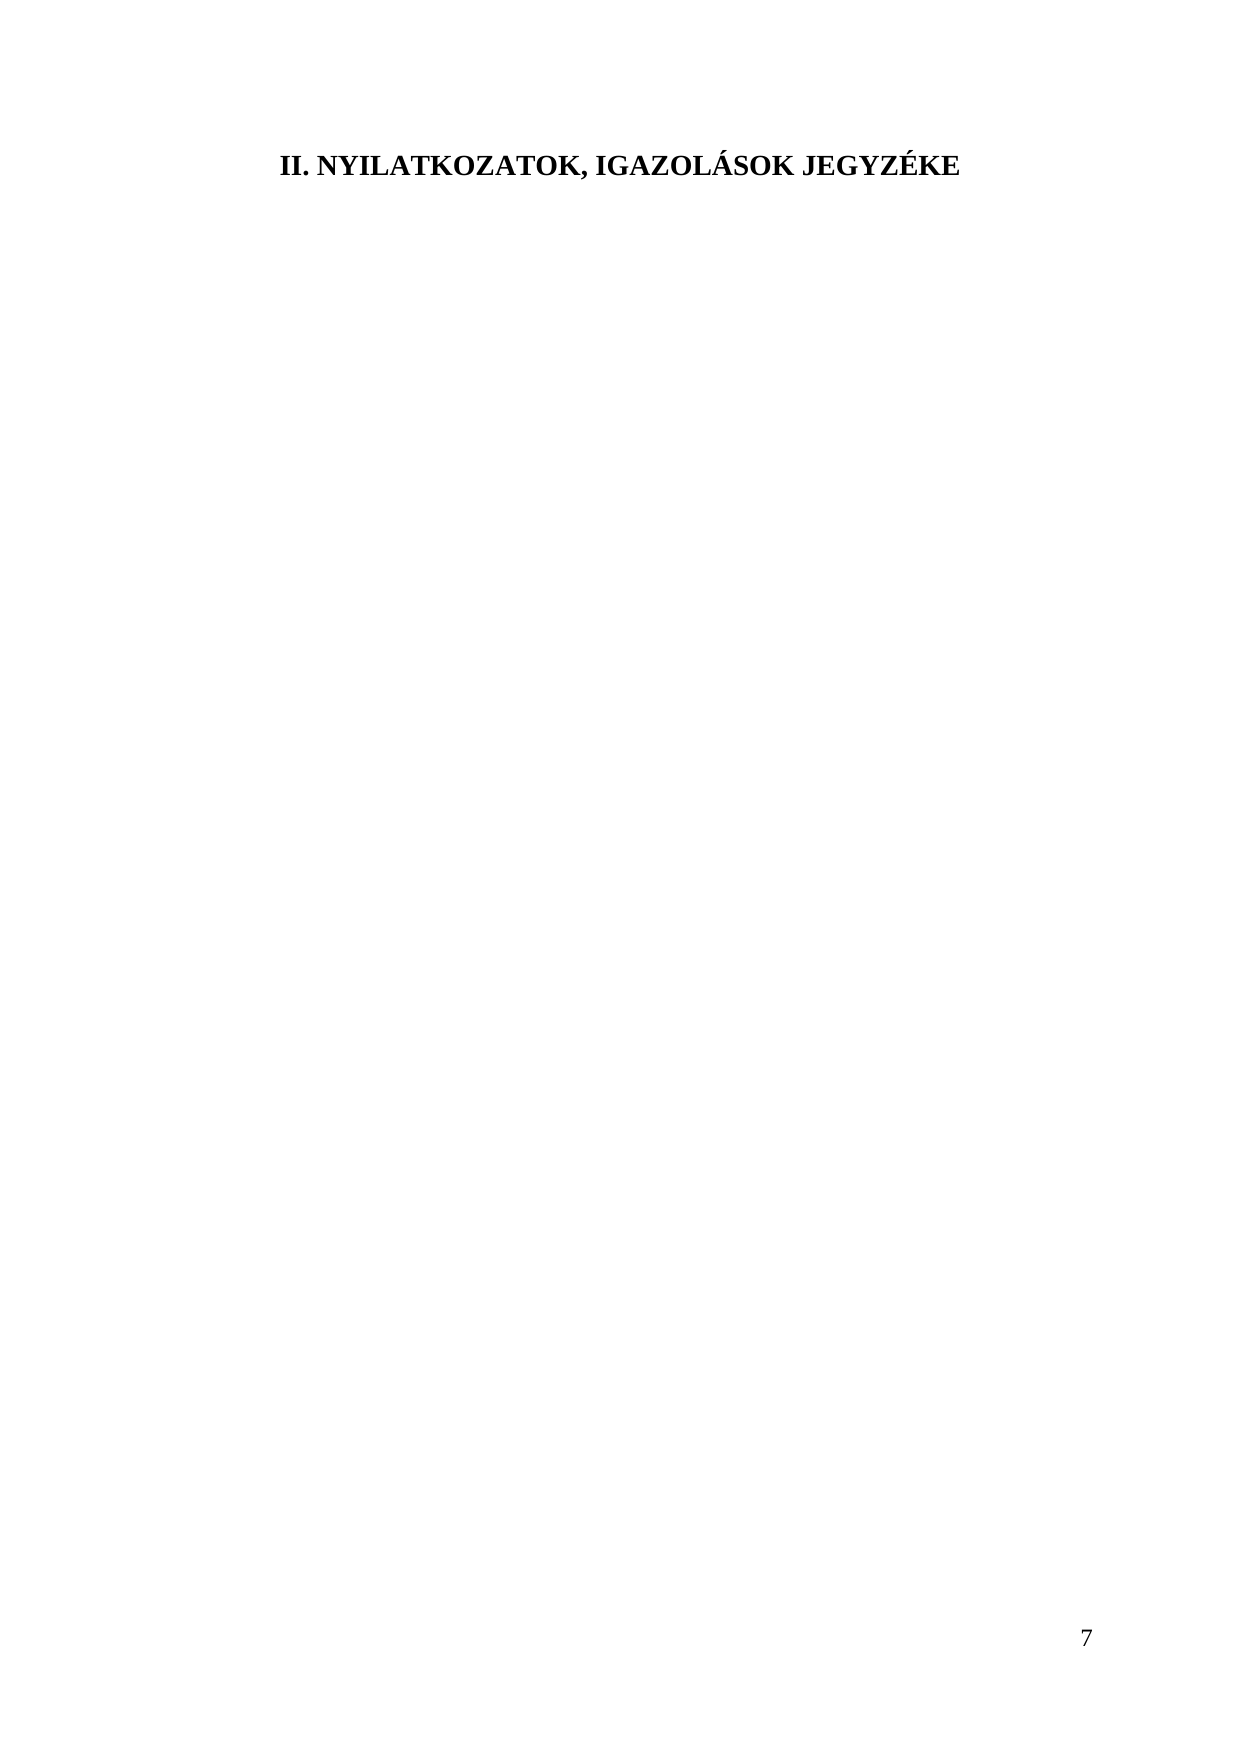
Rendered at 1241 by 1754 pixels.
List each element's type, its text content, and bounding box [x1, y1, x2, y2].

subtitle II. NYILATKOZATOK, IGAZOLÁSOK JEGYZÉKE [148, 148, 1093, 181]
